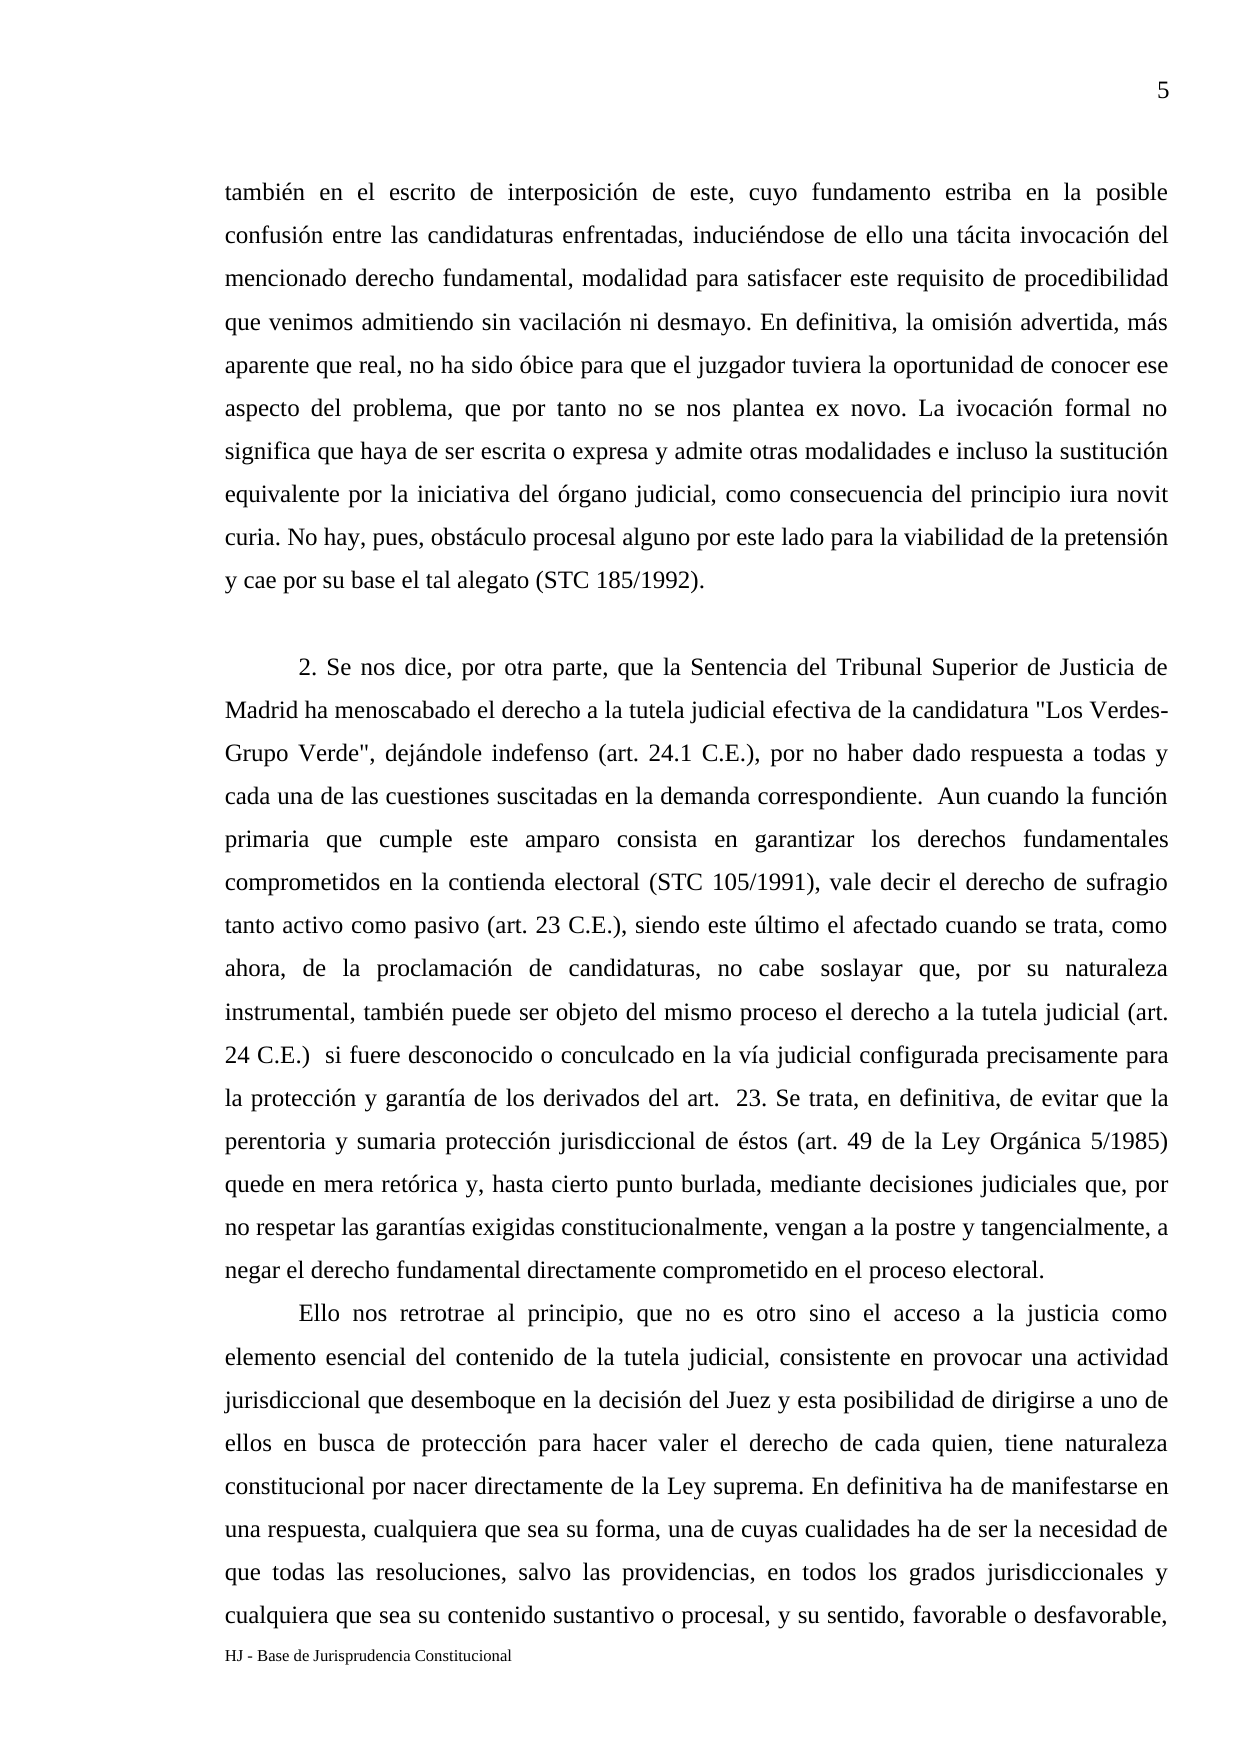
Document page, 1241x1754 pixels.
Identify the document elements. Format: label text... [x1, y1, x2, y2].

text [224, 1298, 1169, 1629]
text 2. Se nos dice, por otra parte, que la Sentencia del Tribunal Superior de Justicia de Madrid ha menoscabado el derecho a la tutela judicial efectiva de la candidatura "Los Verdes-Grupo Verde", dejándole indefenso (art. 24.1 C.E.), por no haber dado respuesta a todas y cada una de las cuestiones suscitadas en la demanda correspondiente. Aun cuando la función primaria que cumple este amparo consista en garantizar los derechos fundamentales comprometidos en la contienda electoral (STC 105/1991), vale decir el derecho de sufragio tanto activo como pasivo (art. 23 C.E.), siendo este último el afectado cuando se trata, como ahora, de la proclamación de candidaturas, no cabe soslayar que, por su naturaleza instrumental, también puede ser objeto del mismo proceso el derecho a la tutela judicial (art. 24 C.E.) si fuere desconocido o conculcado en la vía judicial configurada precisamente para la protección y garantía de los derivados del art. 23. Se trata, en definitiva, de evitar que la perentoria y sumaria protección jurisdiccional de éstos (art. 49 de la Ley Orgánica 5/1985) quede en mera retórica y, hasta cierto punto burlada, mediante decisiones judiciales que, por no respetar las garantías exigidas constitucionalmente, vengan a la postre y tangencialmente, a negar el derecho fundamental directamente comprometido en el proceso electoral. [224, 652, 1169, 1284]
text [224, 177, 1169, 594]
